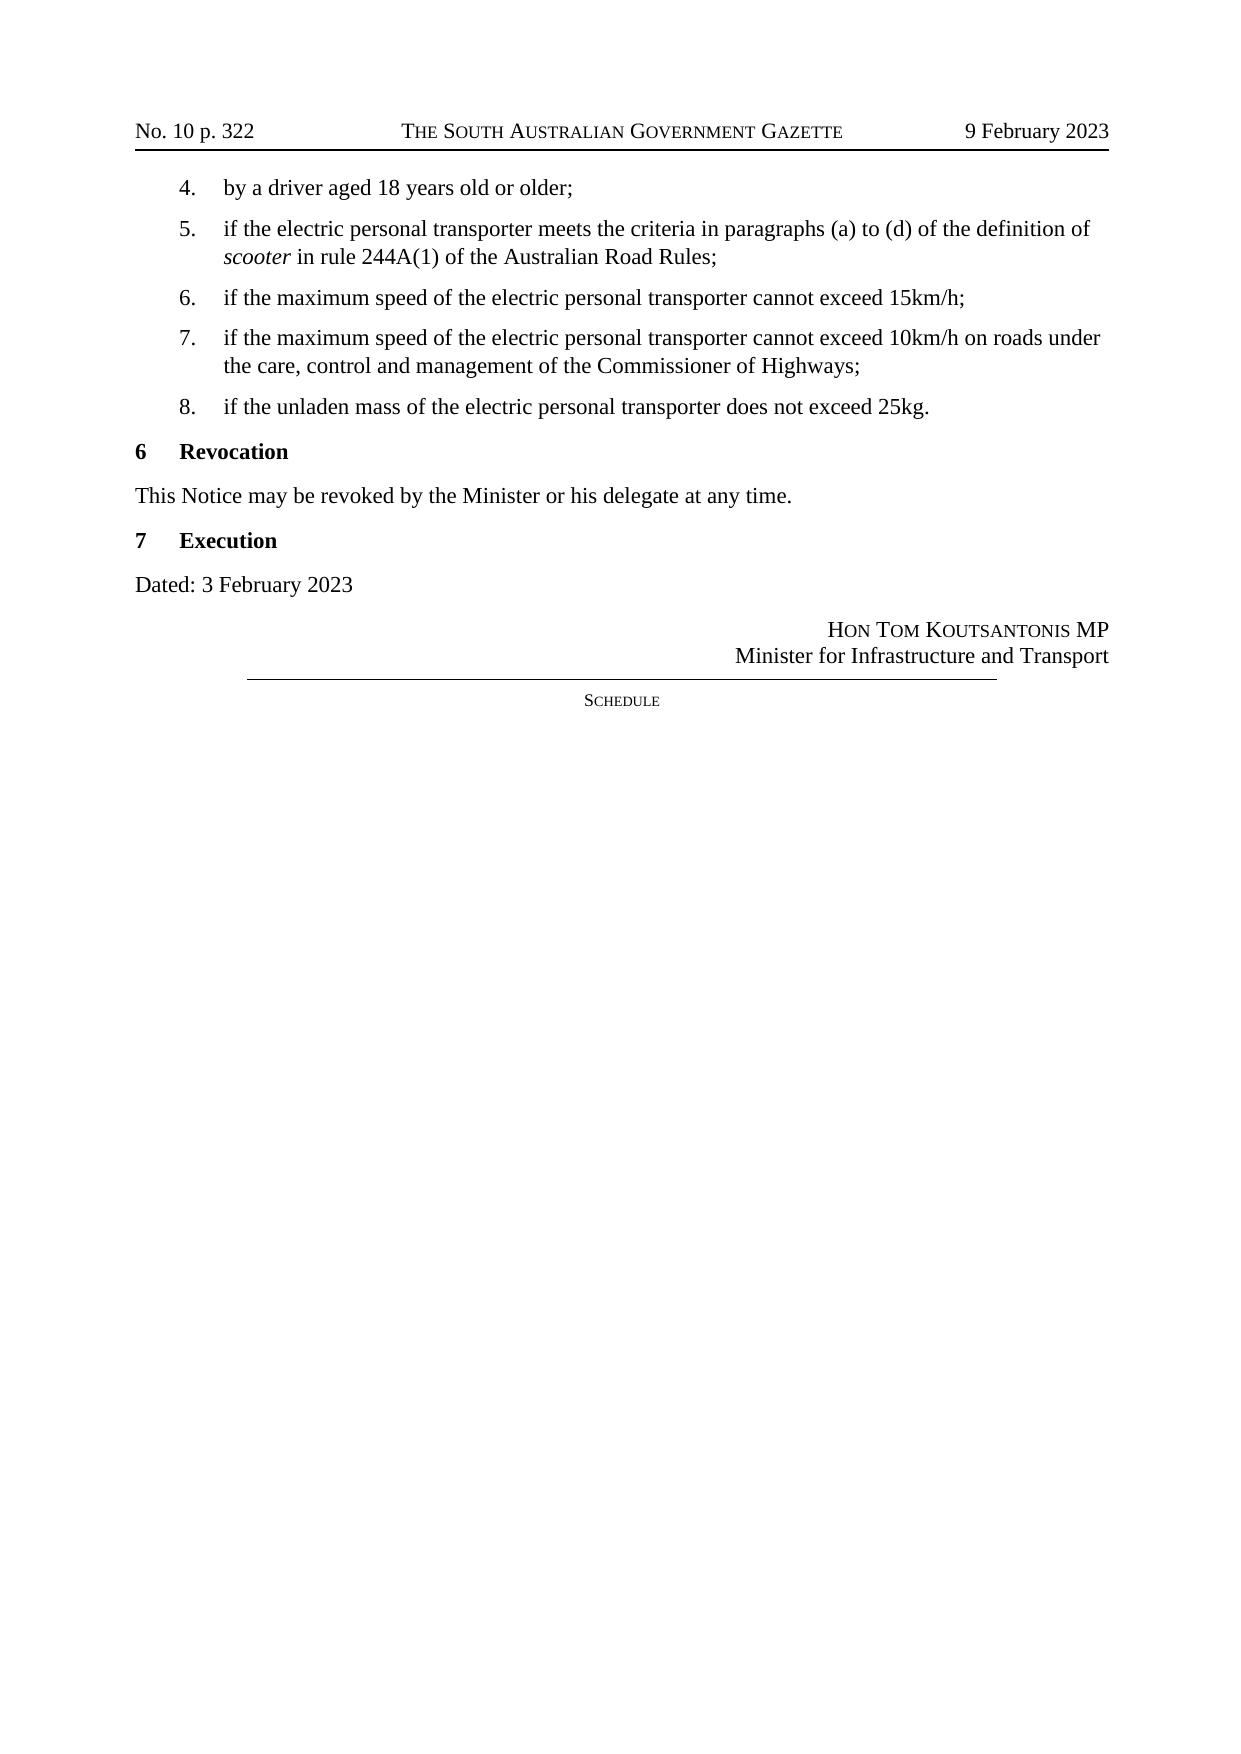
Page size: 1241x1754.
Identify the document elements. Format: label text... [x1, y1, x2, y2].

text Hon Tom Koutsantonis MP [135, 616, 1109, 642]
text 7 Execution [135, 527, 1109, 553]
list if the unladen mass of the electric personal transporter does not exceed 25kg. [179, 393, 1109, 419]
list by a driver aged 18 years old or older; [179, 174, 1109, 201]
list if the electric personal transporter meets the criteria in paragraphs (a) to (d) of the definition of scooter in rule 244A(1) of the Australian Road Rules; [179, 215, 1109, 269]
text Dated: 3 February 2023 [135, 572, 1109, 598]
text Schedule [135, 692, 1109, 710]
list if the maximum speed of the electric personal transporter cannot exceed 10km/h on roads under the care, control and management of the Commissioner of Highways; [179, 324, 1109, 379]
text 6 Revocation [135, 438, 1109, 464]
text This Notice may be revoked by the Minister or his delegate at any time. [135, 482, 1109, 509]
list if the maximum speed of the electric personal transporter cannot exceed 15km/h; [179, 284, 1109, 310]
text Minister for Infrastructure and Transport [135, 642, 1109, 669]
